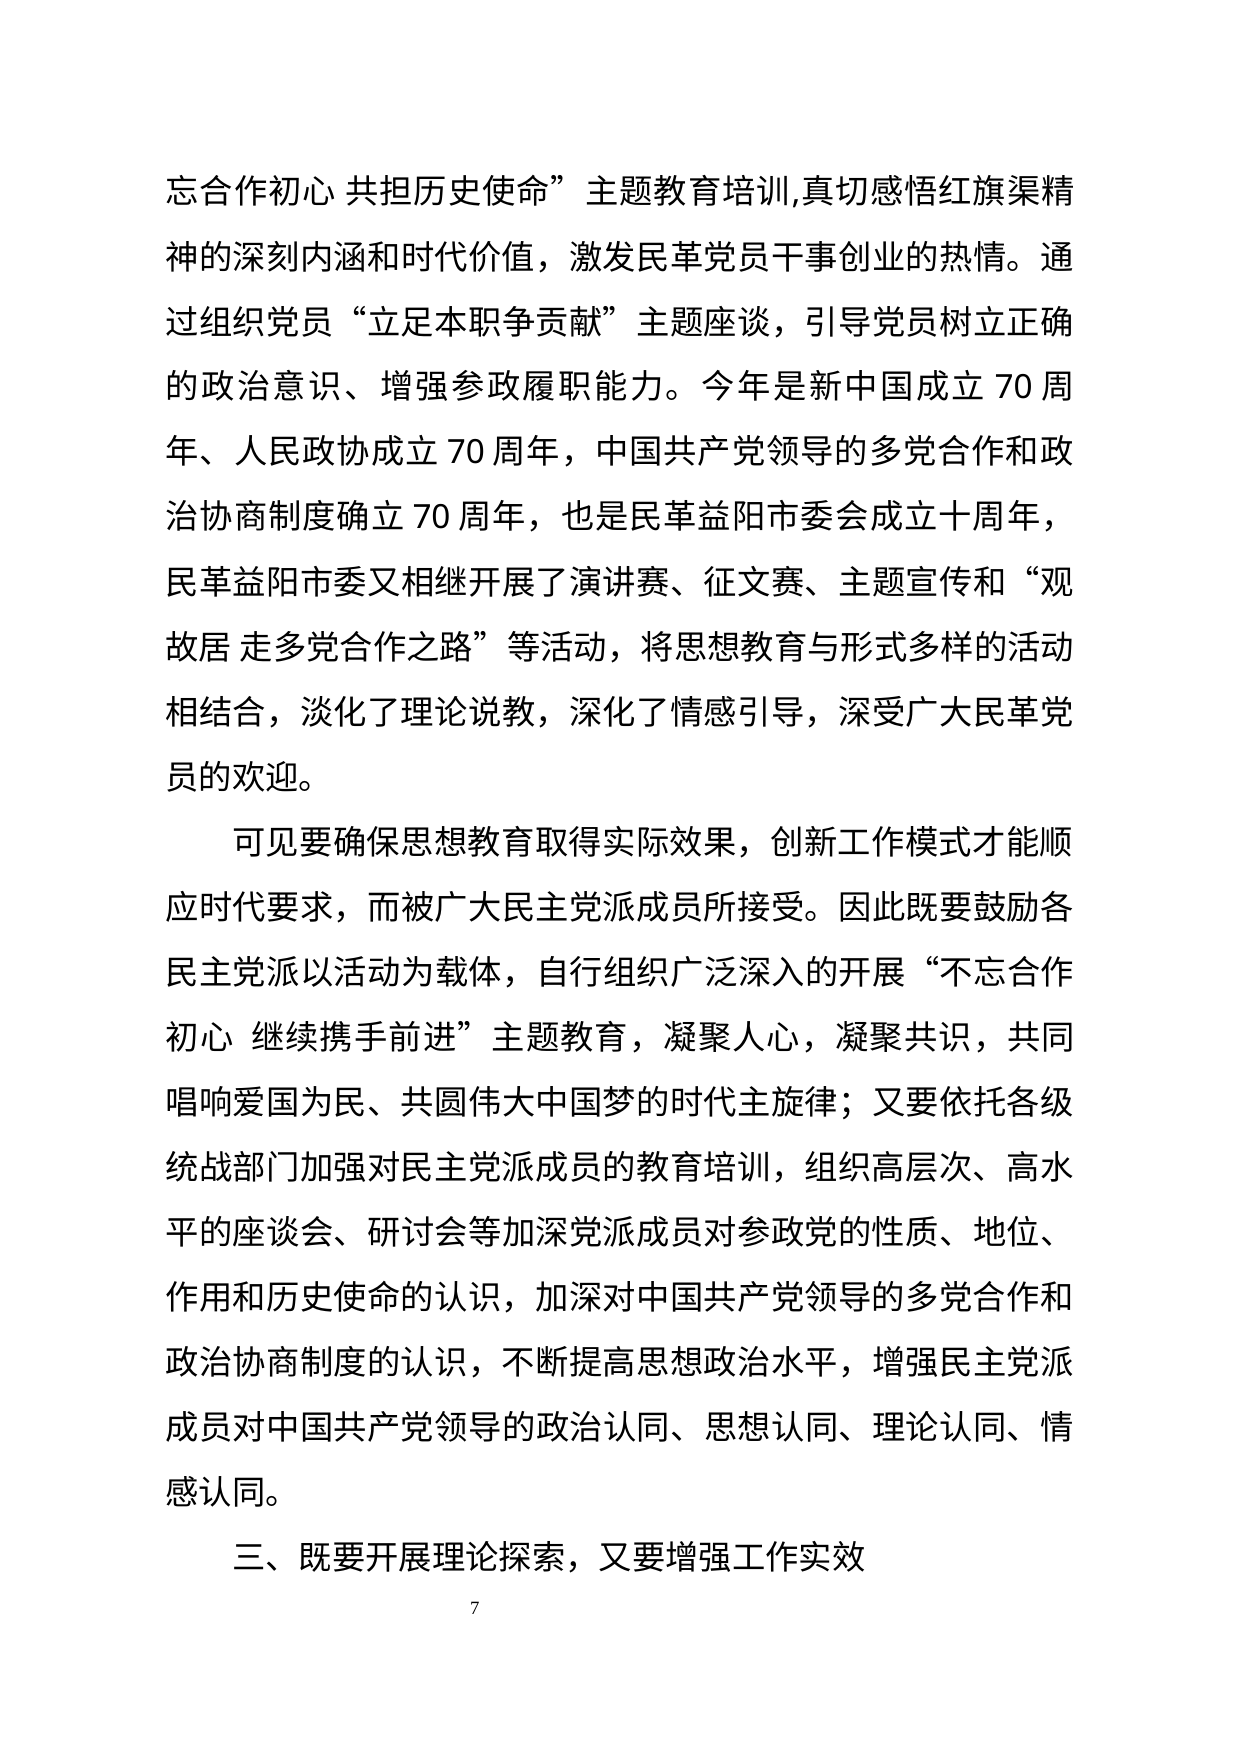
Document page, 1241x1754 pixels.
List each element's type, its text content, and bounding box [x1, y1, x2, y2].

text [165, 157, 1075, 807]
text 可见要确保思想教育取得实际效果，创新工作模式才能顺应时代要求，而被广大民主党派成员所接受。因此既要鼓励各民主党派以活动为载体，自行组织广泛深入的开展“不忘合作初心 继续携手前进”主题教育，凝聚人心，凝聚共识，共同唱响爱国为民、共圆伟大中国梦的时代主旋律；又要依托各级统战部门加强对民主党派成员的教育培训，组织高层次、高水平的座谈会、研讨会等加深党派成员对参政党的性质、地位、作用和历史使命的认识，加深对中国共产党领导的多党合作和政治协商制度的认识，不断提高思想政治水平，增强民主党派成员对中国共产党领导的政治认同、思想认同、理论认同、情感认同。 [165, 807, 1075, 1522]
text 三、既要开展理论探索，又要增强工作实效 [165, 1522, 1075, 1587]
